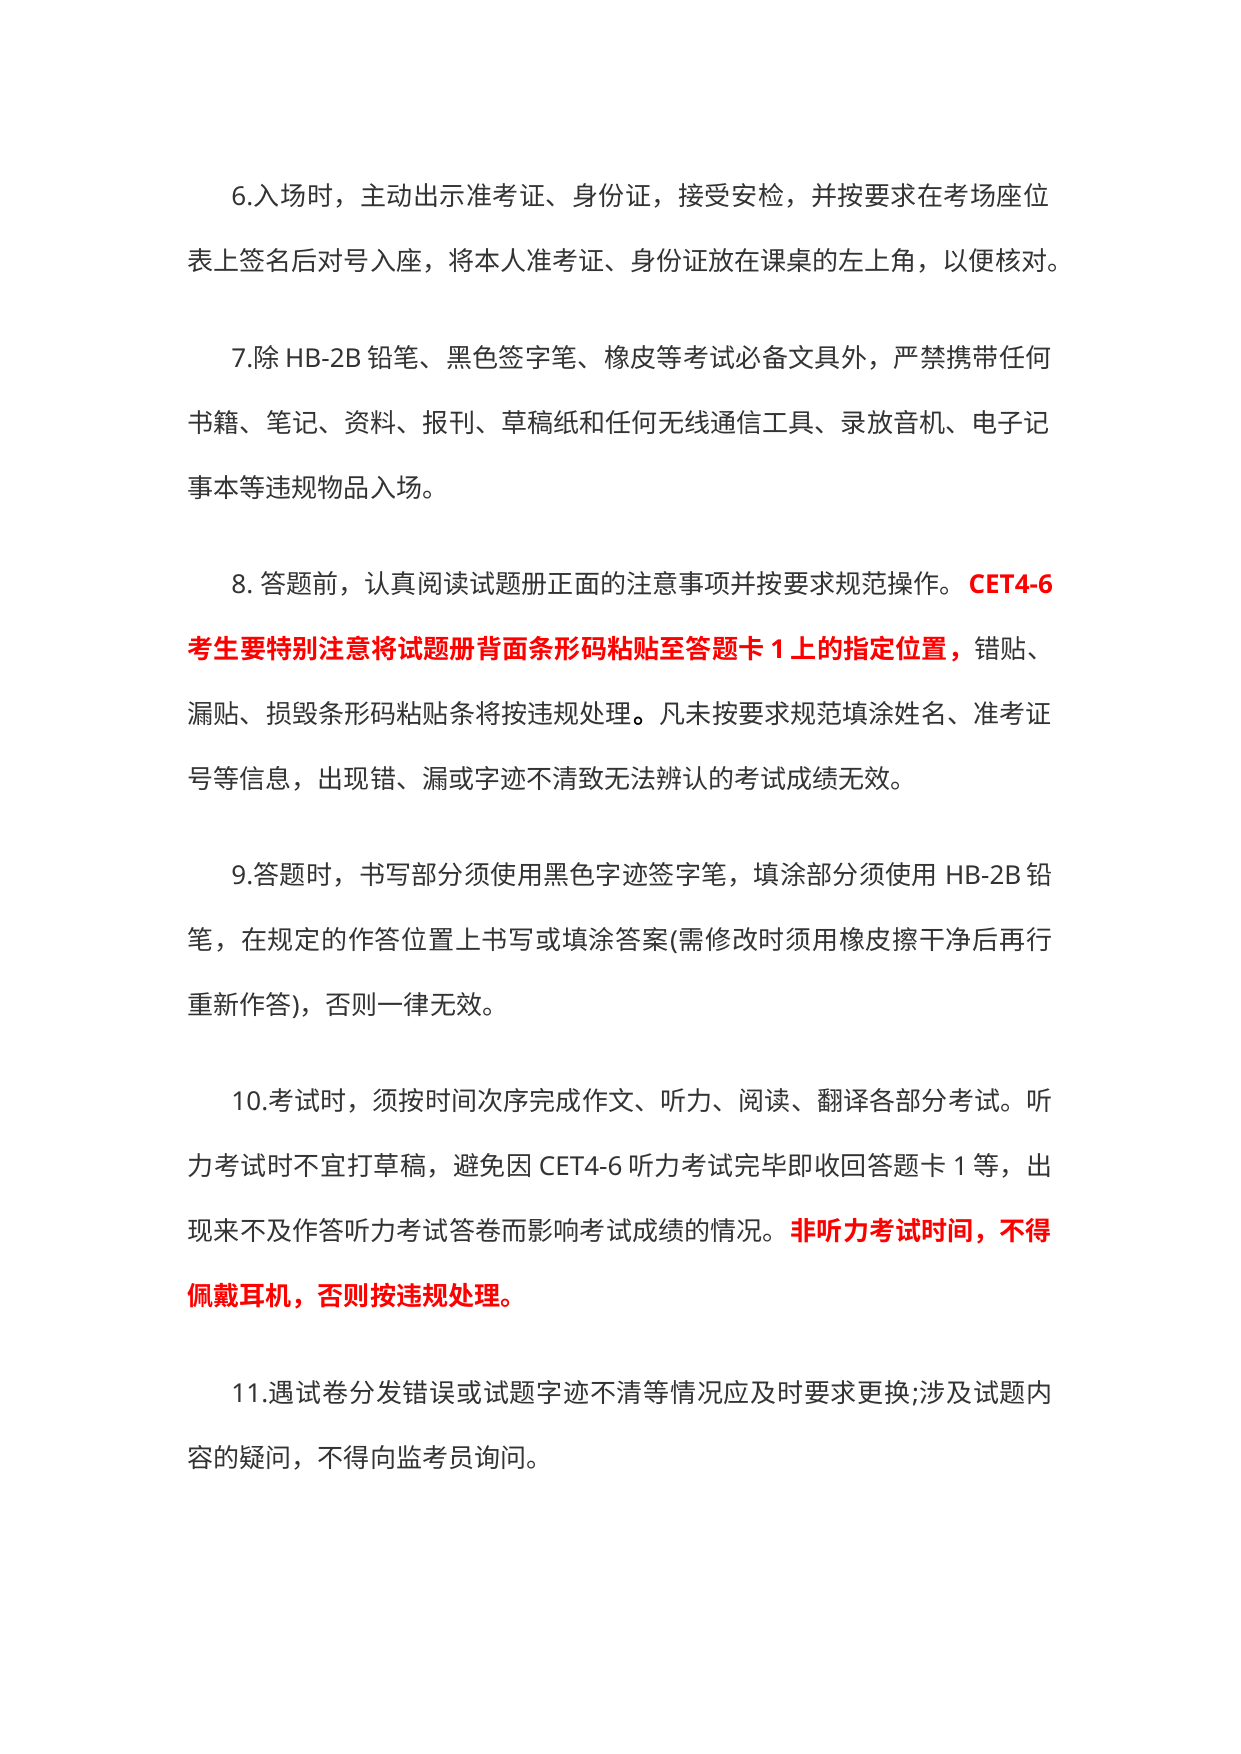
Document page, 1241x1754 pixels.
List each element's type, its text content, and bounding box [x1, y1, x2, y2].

text 11.遇试卷分发错误或试题字迹不清等情况应及时要求更换;涉及试题内容的疑问，不得向监考员询问。 [187, 1358, 1053, 1488]
text 6.入场时，主动出示准考证、身份证，接受安检，并按要求在考场座位表上签名后对号入座，将本人准考证、身份证放在课桌的左上角，以便核对。 [187, 162, 1053, 292]
text 10.考试时，须按时间次序完成作文、听力、阅读、翻译各部分考试。听力考试时不宜打草稿，避免因CET4-6听力考试完毕即收回答题卡1等，出现来不及作答听力考试答卷而影响考试成绩的情况。非听力考试时间，不得佩戴耳机，否则按违规处理。 [187, 1067, 1053, 1327]
text 8. 答题前，认真阅读试题册正面的注意事项并按要求规范操作。CET4-6考生要特别注意将试题册背面条形码粘贴至答题卡1上的指定位置，错贴、漏贴、损毁条形码粘贴条将按违规处理。凡未按要求规范填涂姓名、准考证号等信息，出现错、漏或字迹不清致无法辨认的考试成绩无效。 [187, 549, 1053, 809]
text 7.除HB-2B铅笔、黑色签字笔、橡皮等考试必备文具外，严禁携带任何书籍、笔记、资料、报刊、草稿纸和任何无线通信工具、录放音机、电子记事本等违规物品入场。 [187, 323, 1053, 518]
text 9.答题时，书写部分须使用黑色字迹签字笔，填涂部分须使用HB-2B铅笔，在规定的作答位置上书写或填涂答案(需修改时须用橡皮擦干净后再行重新作答)，否则一律无效。 [187, 841, 1053, 1036]
